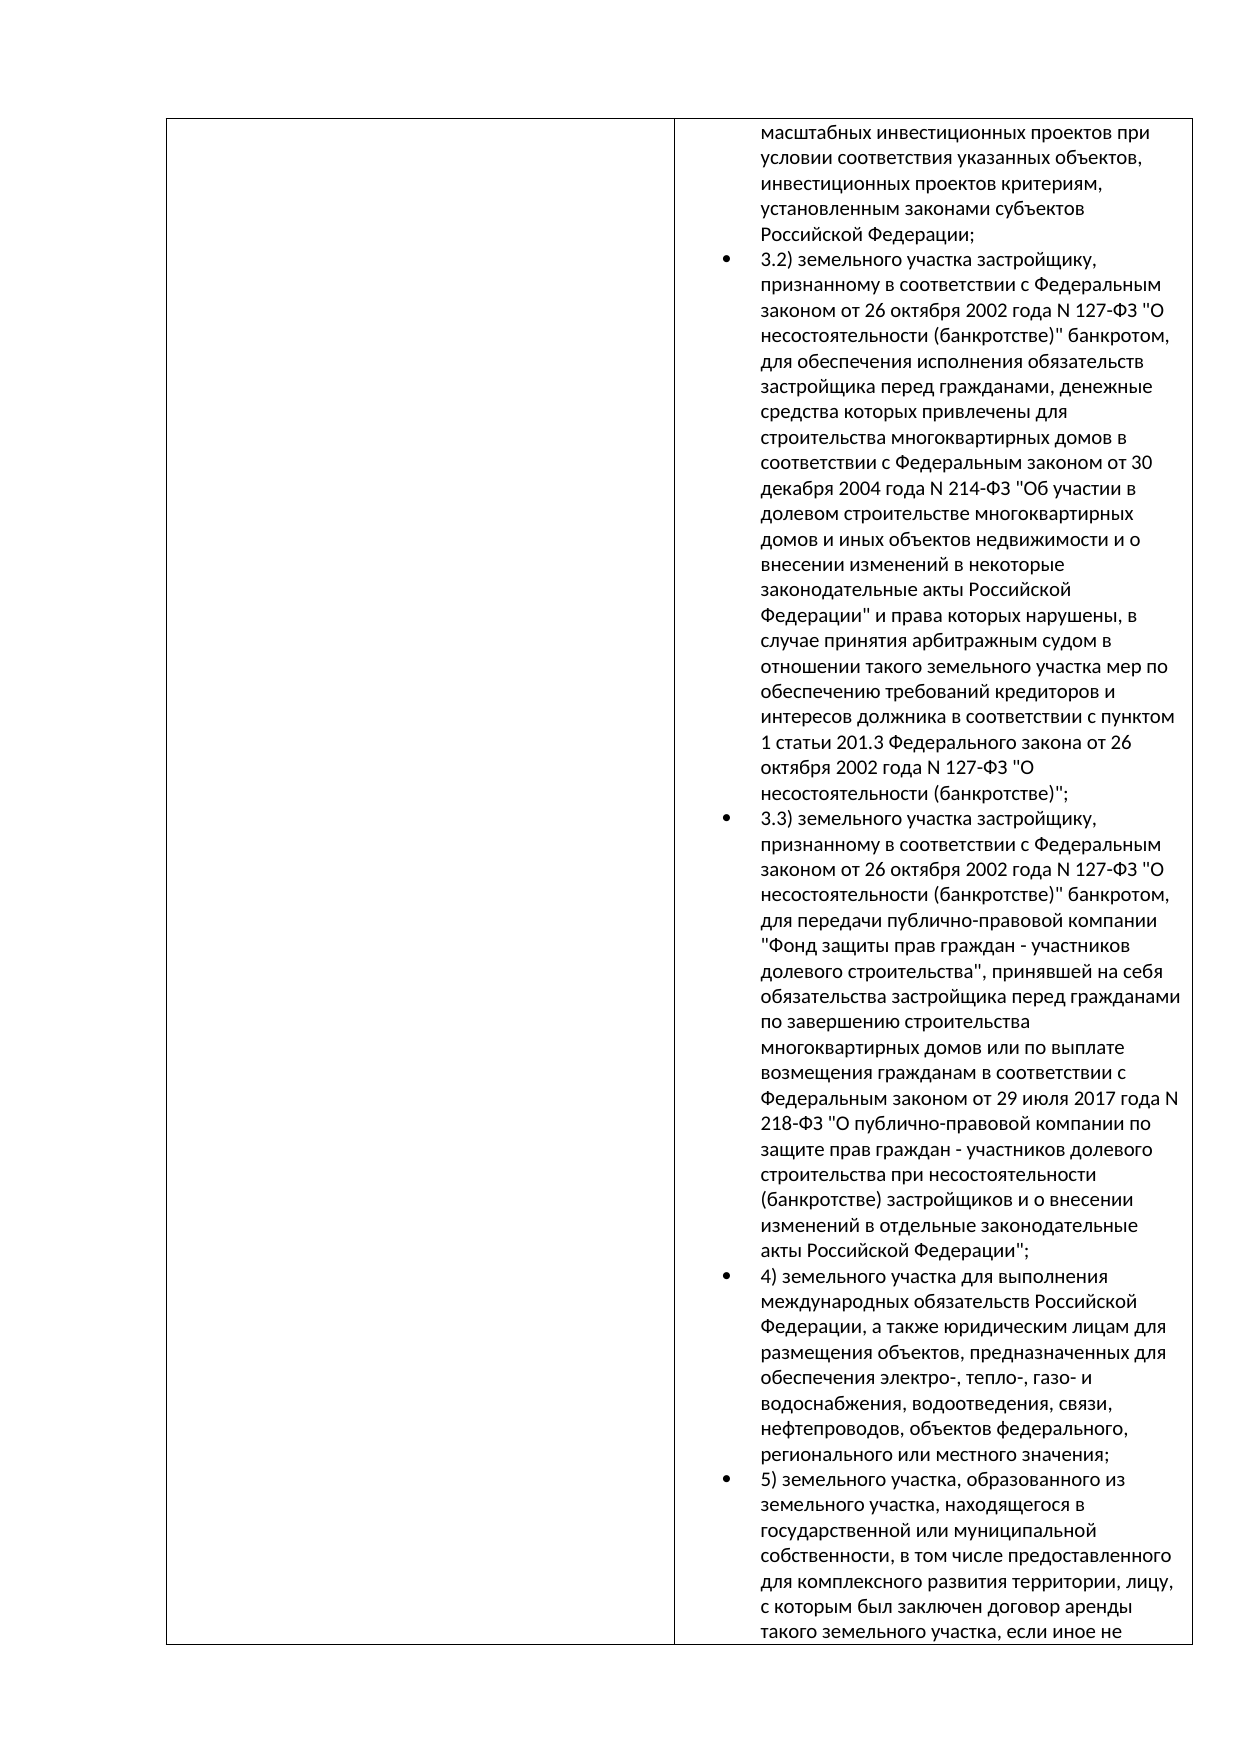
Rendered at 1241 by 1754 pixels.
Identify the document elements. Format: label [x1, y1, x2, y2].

table_cell [167, 119, 674, 1644]
table_cell [675, 119, 1192, 1644]
